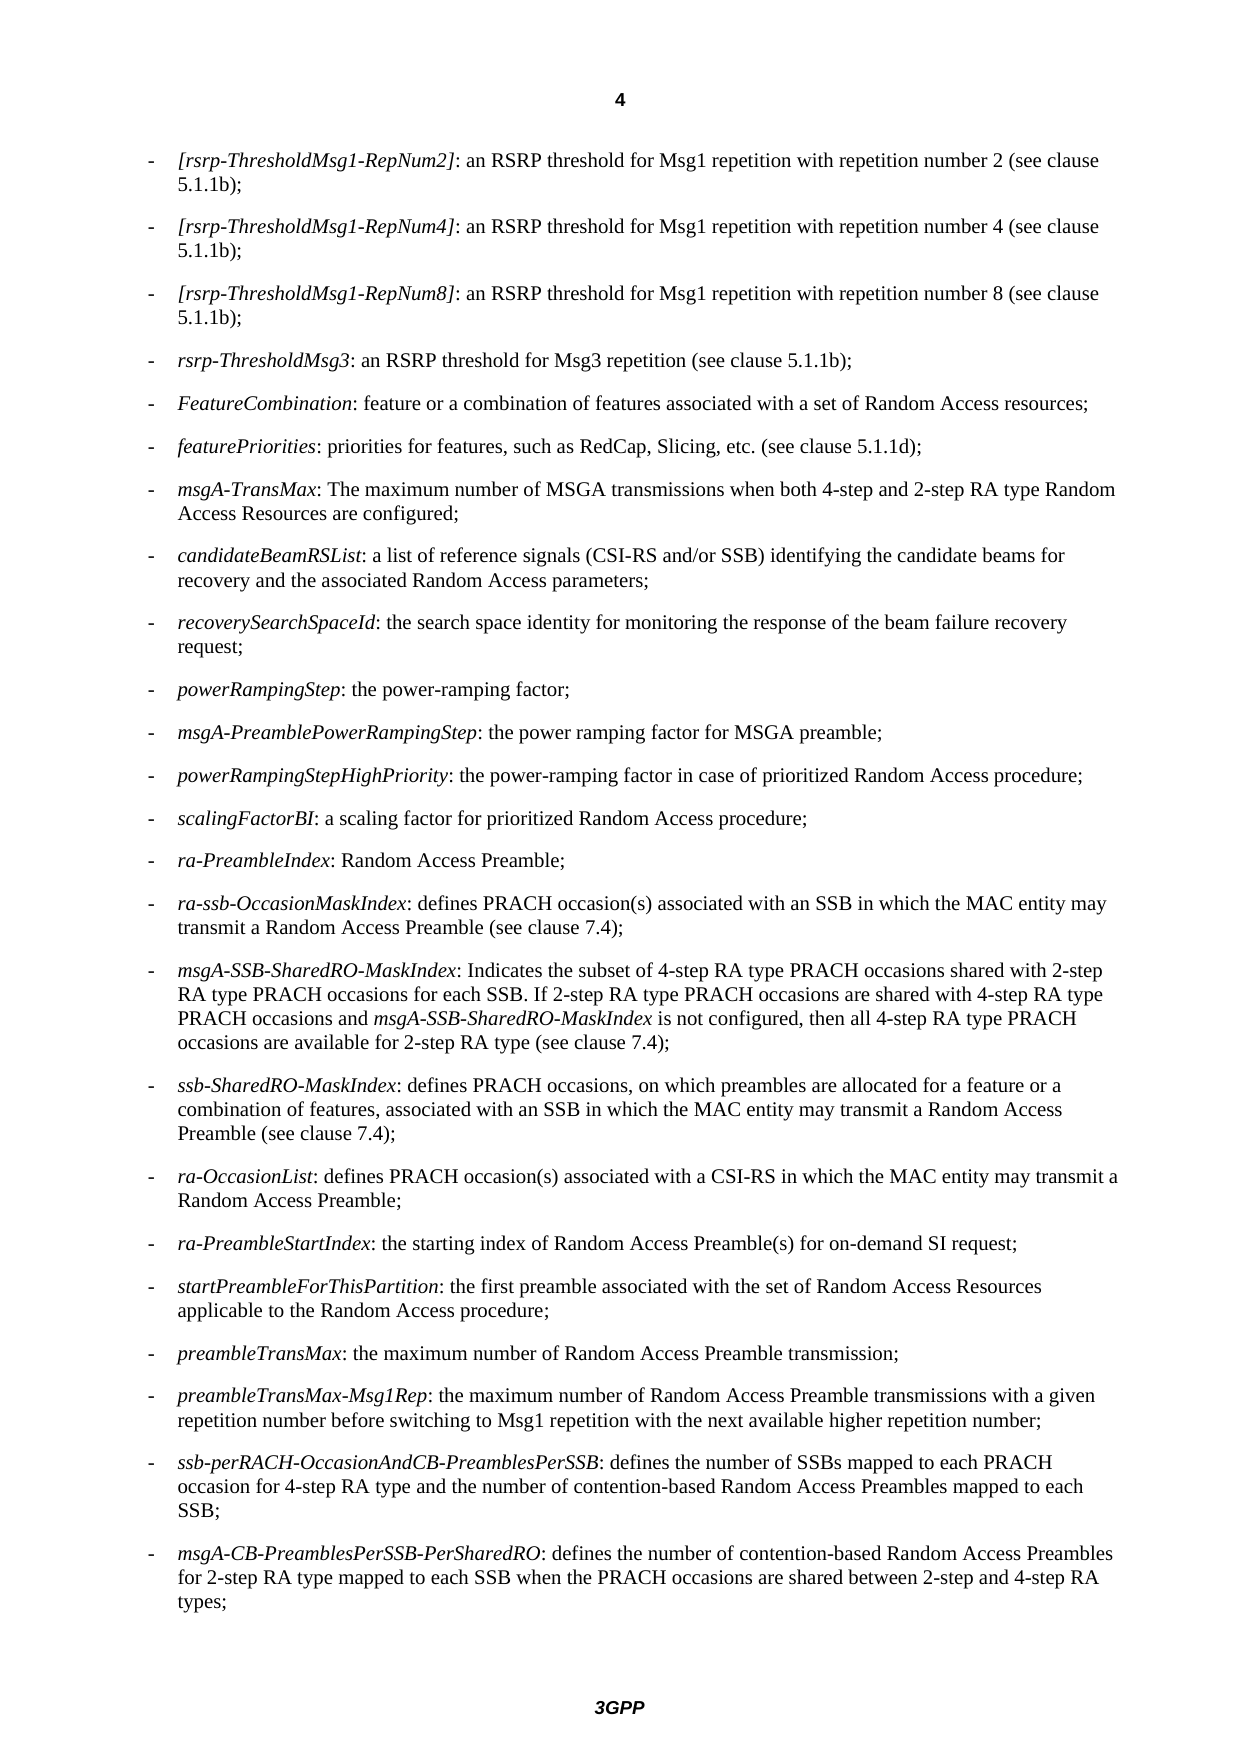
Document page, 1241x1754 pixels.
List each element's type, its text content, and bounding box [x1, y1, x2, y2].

text - candidateBeamRSList: a list of reference signals (CSI-RS and/or SSB) identifying the candidate beams for recovery and the associated Random Access parameters; [148, 543, 1122, 592]
text - powerRampingStepHighPriority: the power-ramping factor in case of prioritized Random Access procedure; [148, 763, 1122, 787]
text - msgA-PreamblePowerRampingStep: the power ramping factor for MSGA preamble; [148, 720, 1122, 744]
text - FeatureCombination: feature or a combination of features associated with a set of Random Access resources; [148, 391, 1122, 415]
text - ra-PreambleStartIndex: the starting index of Random Access Preamble(s) for on-demand SI request; [148, 1231, 1122, 1255]
text - ra-ssb-OccasionMaskIndex: defines PRACH occasion(s) associated with an SSB in which the MAC entity may transmit a Random Access Preamble (see clause 7.4); [148, 891, 1122, 939]
text - ra-PreambleIndex: Random Access Preamble; [148, 848, 1122, 872]
text - ssb-SharedRO-MaskIndex: defines PRACH occasions, on which preambles are allocated for a feature or a combination of features, associated with an SSB in which the MAC entity may transmit a Random Access Preamble (see clause 7.4); [148, 1073, 1122, 1145]
text - ssb-perRACH-OccasionAndCB-PreamblesPerSSB: defines the number of SSBs mapped to each PRACH occasion for 4-step RA type and the number of contention-based Random Access Preambles mapped to each SSB; [148, 1450, 1122, 1522]
text - scalingFactorBI: a scaling factor for prioritized Random Access procedure; [148, 806, 1122, 830]
text - ra-OccasionList: defines PRACH occasion(s) associated with a CSI-RS in which the MAC entity may transmit a Random Access Preamble; [148, 1164, 1122, 1212]
text - msgA-CB-PreamblesPerSSB-PerSharedRO: defines the number of contention-based Random Access Preambles for 2-step RA type mapped to each SSB when the PRACH occasions are shared between 2-step and 4-step RA types; [148, 1541, 1122, 1613]
text - rsrp-ThresholdMsg3: an RSRP threshold for Msg3 repetition (see clause 5.1.1b); [148, 348, 1122, 372]
text - powerRampingStep: the power-ramping factor; [148, 677, 1122, 701]
text - msgA-SSB-SharedRO-MaskIndex: Indicates the subset of 4-step RA type PRACH occasions shared with 2-step RA type PRACH occasions for each SSB. If 2-step RA type PRACH occasions are shared with 4-step RA type PRACH occasions and msgA-SSB-SharedRO-MaskIndex is not configured, then all 4-step RA type PRACH occasions are available for 2-step RA type (see clause 7.4); [148, 958, 1122, 1054]
text - startPreambleForThisPartition: the first preamble associated with the set of Random Access Resources applicable to the Random Access procedure; [148, 1274, 1122, 1322]
text - msgA-TransMax: The maximum number of MSGA transmissions when both 4-step and 2-step RA type Random Access Resources are configured; [148, 477, 1122, 525]
text - featurePriorities: priorities for features, such as RedCap, Slicing, etc. (see clause 5.1.1d); [148, 434, 1122, 458]
text - preambleTransMax: the maximum number of Random Access Preamble transmission; [148, 1341, 1122, 1365]
text - recoverySearchSpaceId: the search space identity for monitoring the response of the beam failure recovery request; [148, 610, 1122, 658]
